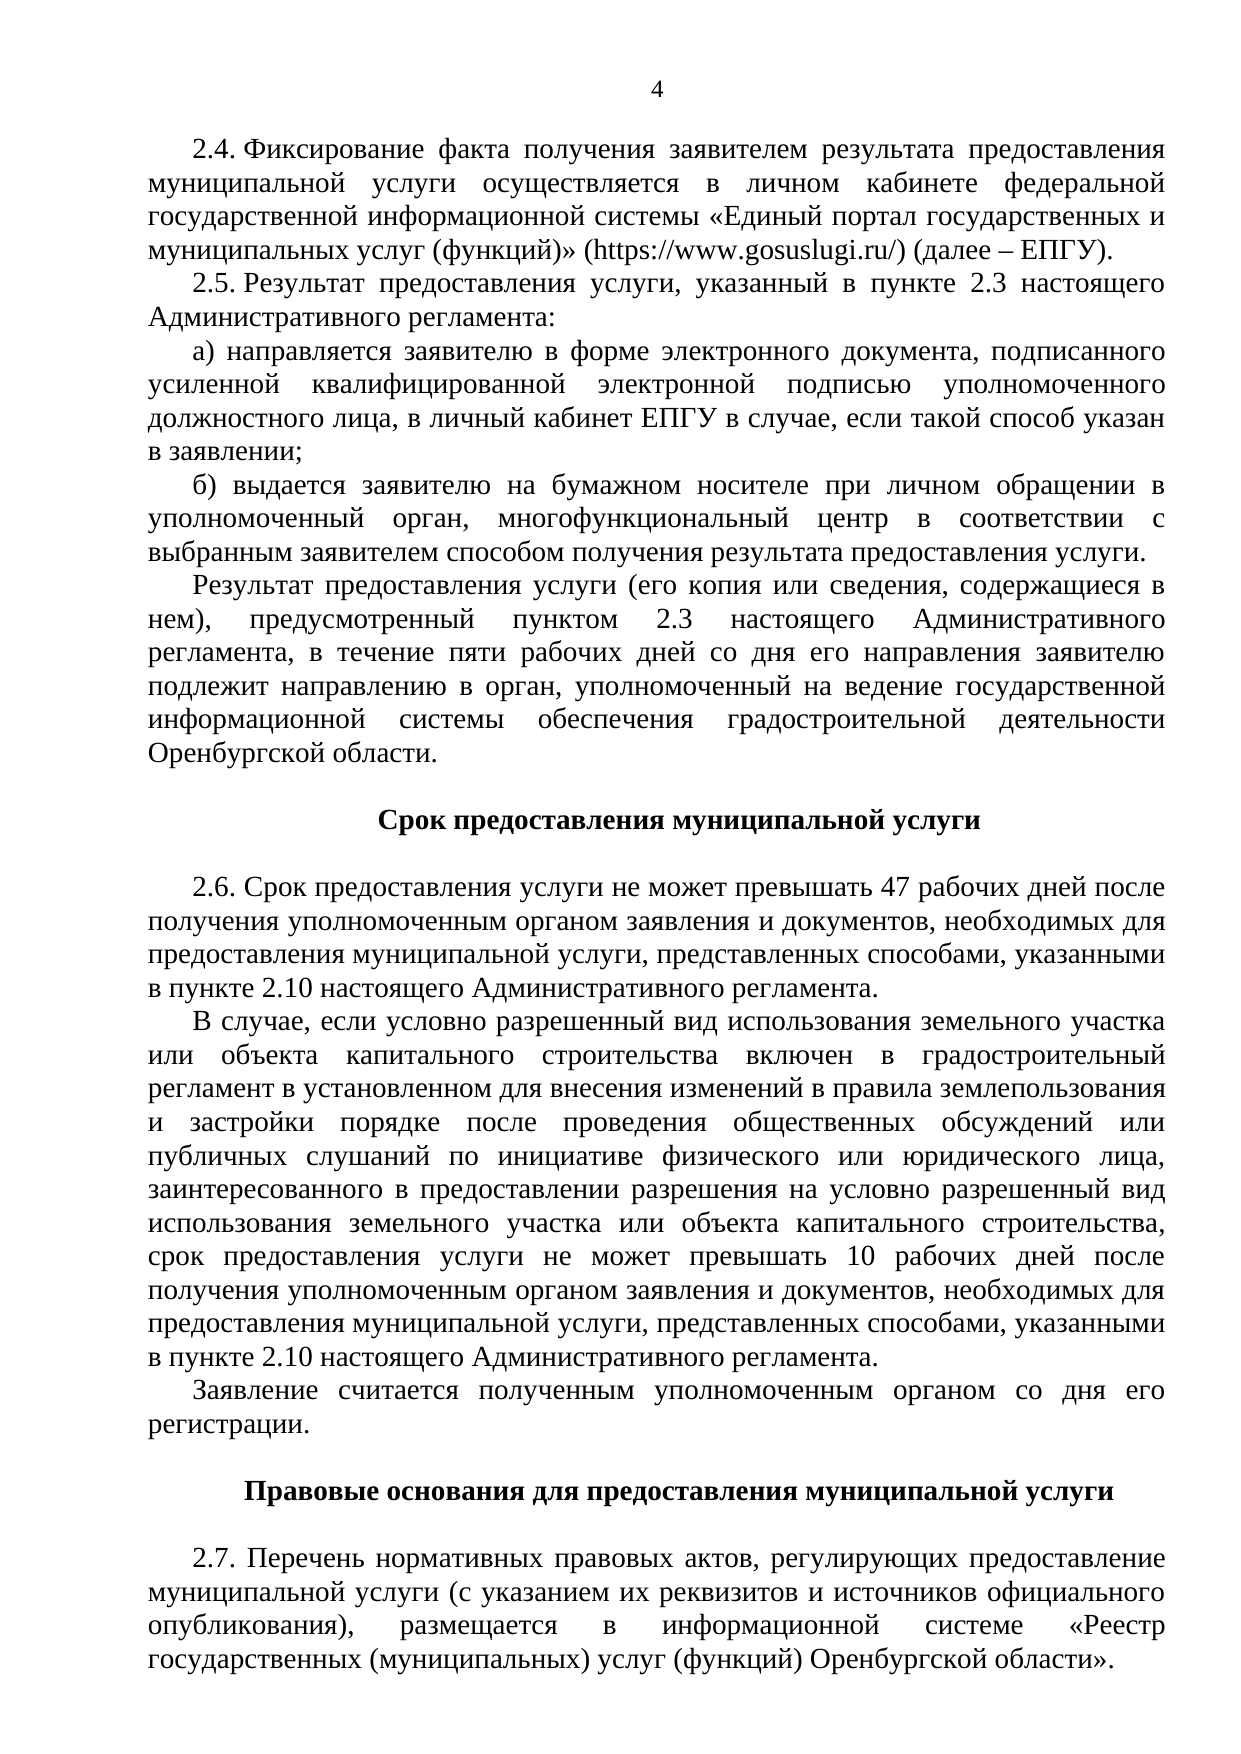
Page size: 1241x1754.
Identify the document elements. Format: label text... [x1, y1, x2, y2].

text Срок предоставления муниципальной услуги [148, 802, 1166, 836]
text 2.6. Срок предоставления услуги не может превышать 47 рабочих дней после получения уполномоченным органом заявления и документов, необходимых для предоставления муниципальной услуги, представленных способами, указанными в пункте 2.10 настоящего Административного регламента. [148, 869, 1166, 1003]
text 2.4. Фиксирование факта получения заявителем результата предоставления муниципальной услуги осуществляется в личном кабинете федеральной государственной информационной системы «Единый портал государственных и муниципальных услуг (функций)» (https://www.gosuslugi.ru/) (далее – ЕПГУ). [148, 131, 1166, 266]
text 2.5. Результат предоставления услуги, указанный в пункте 2.3 настоящего Административного регламента: [148, 266, 1166, 333]
text Правовые основания для предоставления муниципальной услуги [148, 1473, 1166, 1507]
text б) выдается заявителю на бумажном носителе при личном обращении в уполномоченный орган, многофункциональный центр в соответствии с выбранным заявителем способом получения результата предоставления услуги. [148, 467, 1166, 567]
text 2.7. Перечень нормативных правовых актов, регулирующих предоставление муниципальной услуги (с указанием их реквизитов и источников официального опубликования), размещается в информационной системе «Реестр государственных (муниципальных) услуг (функций) Оренбургской области». [148, 1540, 1166, 1674]
text а) направляется заявителю в форме электронного документа, подписанного усиленной квалифицированной электронной подписью уполномоченного должностного лица, в личный кабинет ЕПГУ в случае, если такой способ указан в заявлении; [148, 333, 1166, 467]
text Результат предоставления услуги (его копия или сведения, содержащиеся в нем), предусмотренный пунктом 2.3 настоящего Административного регламента, в течение пяти рабочих дней со дня его направления заявителю подлежит направлению в орган, уполномоченный на ведение государственной информационной системы обеспечения градостроительной деятельности Оренбургской области. [148, 567, 1166, 769]
text В случае, если условно разрешенный вид использования земельного участка или объекта капитального строительства включен в градостроительный регламент в установленном для внесения изменений в правила землепользования и застройки порядке после проведения общественных обсуждений или публичных слушаний по инициативе физического или юридического лица, заинтересованного в предоставлении разрешения на условно разрешенный вид использования земельного участка или объекта капитального строительства, срок предоставления услуги не может превышать 10 рабочих дней после получения уполномоченным органом заявления и документов, необходимых для предоставления муниципальной услуги, представленных способами, указанными в пункте 2.10 настоящего Административного регламента. [148, 1003, 1166, 1372]
text Заявление считается полученным уполномоченным органом со дня его регистрации. [148, 1372, 1166, 1439]
